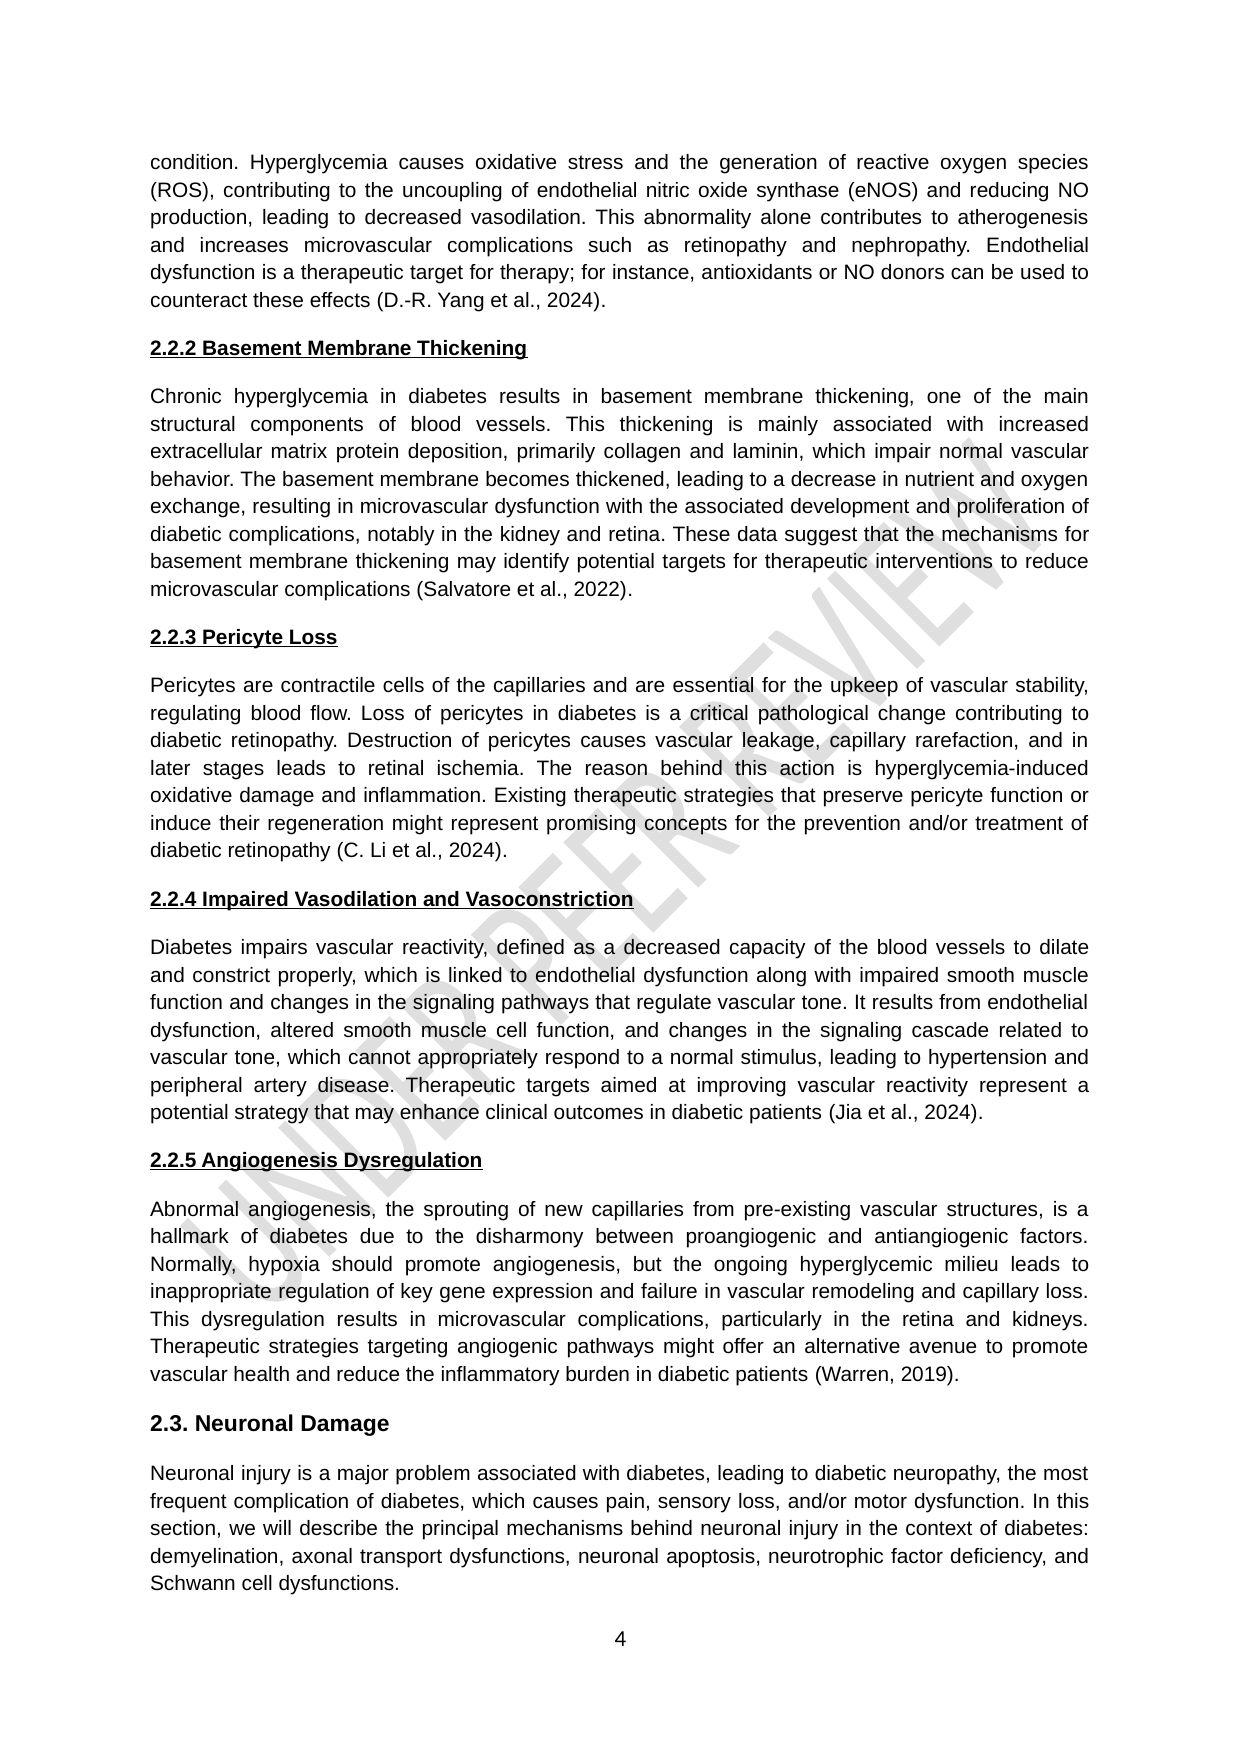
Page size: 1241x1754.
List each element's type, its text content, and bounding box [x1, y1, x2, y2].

text 2.2.4 Impaired Vasodilation and Vasoconstriction [150, 887, 1090, 911]
text 2.2.3 Pericyte Loss [150, 625, 1090, 649]
text 2.3. Neuronal Damage [150, 1410, 1090, 1436]
text 2.2.2 Basement Membrane Thickening [150, 336, 1090, 360]
text 2.2.5 Angiogenesis Dysregulation [150, 1148, 1090, 1172]
text Diabetes impairs vascular reactivity, defined as a decreased capacity of the blood vessels to dilate and constrict properly, which is linked to endothelial dysfunction along with impaired smooth muscle function and changes in the signaling pathways that regulate vascular tone. It results from endothelial dysfunction, altered smooth muscle cell function, and changes in the signaling cascade related to vascular tone, which cannot appropriately respond to a normal stimulus, leading to hypertension and peripheral artery disease. Therapeutic targets aimed at improving vascular reactivity represent a potential strategy that may enhance clinical outcomes in diabetic patients (Jia et al., 2024). [150, 935, 1090, 1124]
text Neuronal injury is a major problem associated with diabetes, leading to diabetic neuropathy, the most frequent complication of diabetes, which causes pain, sensory loss, and/or motor dysfunction. In this section, we will describe the principal mechanisms behind neuronal injury in the context of diabetes: demyelination, axonal transport dysfunctions, neuronal apoptosis, neurotrophic factor deficiency, and Schwann cell dysfunctions. [150, 1461, 1090, 1595]
text Abnormal angiogenesis, the sprouting of new capillaries from pre-existing vascular structures, is a hallmark of diabetes due to the disharmony between proangiogenic and antiangiogenic factors. Normally, hypoxia should promote angiogenesis, but the ongoing hyperglycemic milieu leads to inappropriate regulation of key gene expression and failure in vascular remodeling and capillary loss. This dysregulation results in microvascular complications, particularly in the retina and kidneys. Therapeutic strategies targeting angiogenic pathways might offer an alternative avenue to promote vascular health and reduce the inflammatory burden in diabetic patients (Warren, 2019). [150, 1197, 1090, 1386]
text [150, 150, 1090, 311]
text Chronic hyperglycemia in diabetes results in basement membrane thickening, one of the main structural components of blood vessels. This thickening is mainly associated with increased extracellular matrix protein deposition, primarily collagen and laminin, which impair normal vascular behavior. The basement membrane becomes thickened, leading to a decrease in nutrient and oxygen exchange, resulting in microvascular dysfunction with the associated development and proliferation of diabetic complications, notably in the kidney and retina. These data suggest that the mechanisms for basement membrane thickening may identify potential targets for therapeutic interventions to reduce microvascular complications (Salvatore et al., 2022). [150, 384, 1090, 601]
text Pericytes are contractile cells of the capillaries and are essential for the upkeep of vascular stability, regulating blood flow. Loss of pericytes in diabetes is a critical pathological change contributing to diabetic retinopathy. Destruction of pericytes causes vascular leakage, capillary rarefaction, and in later stages leads to retinal ischemia. The reason behind this action is hyperglycemia-induced oxidative damage and inflammation. Existing therapeutic strategies that preserve pericyte function or induce their regeneration might represent promising concepts for the prevention and/or treatment of diabetic retinopathy (C. Li et al., 2024). [150, 673, 1090, 862]
